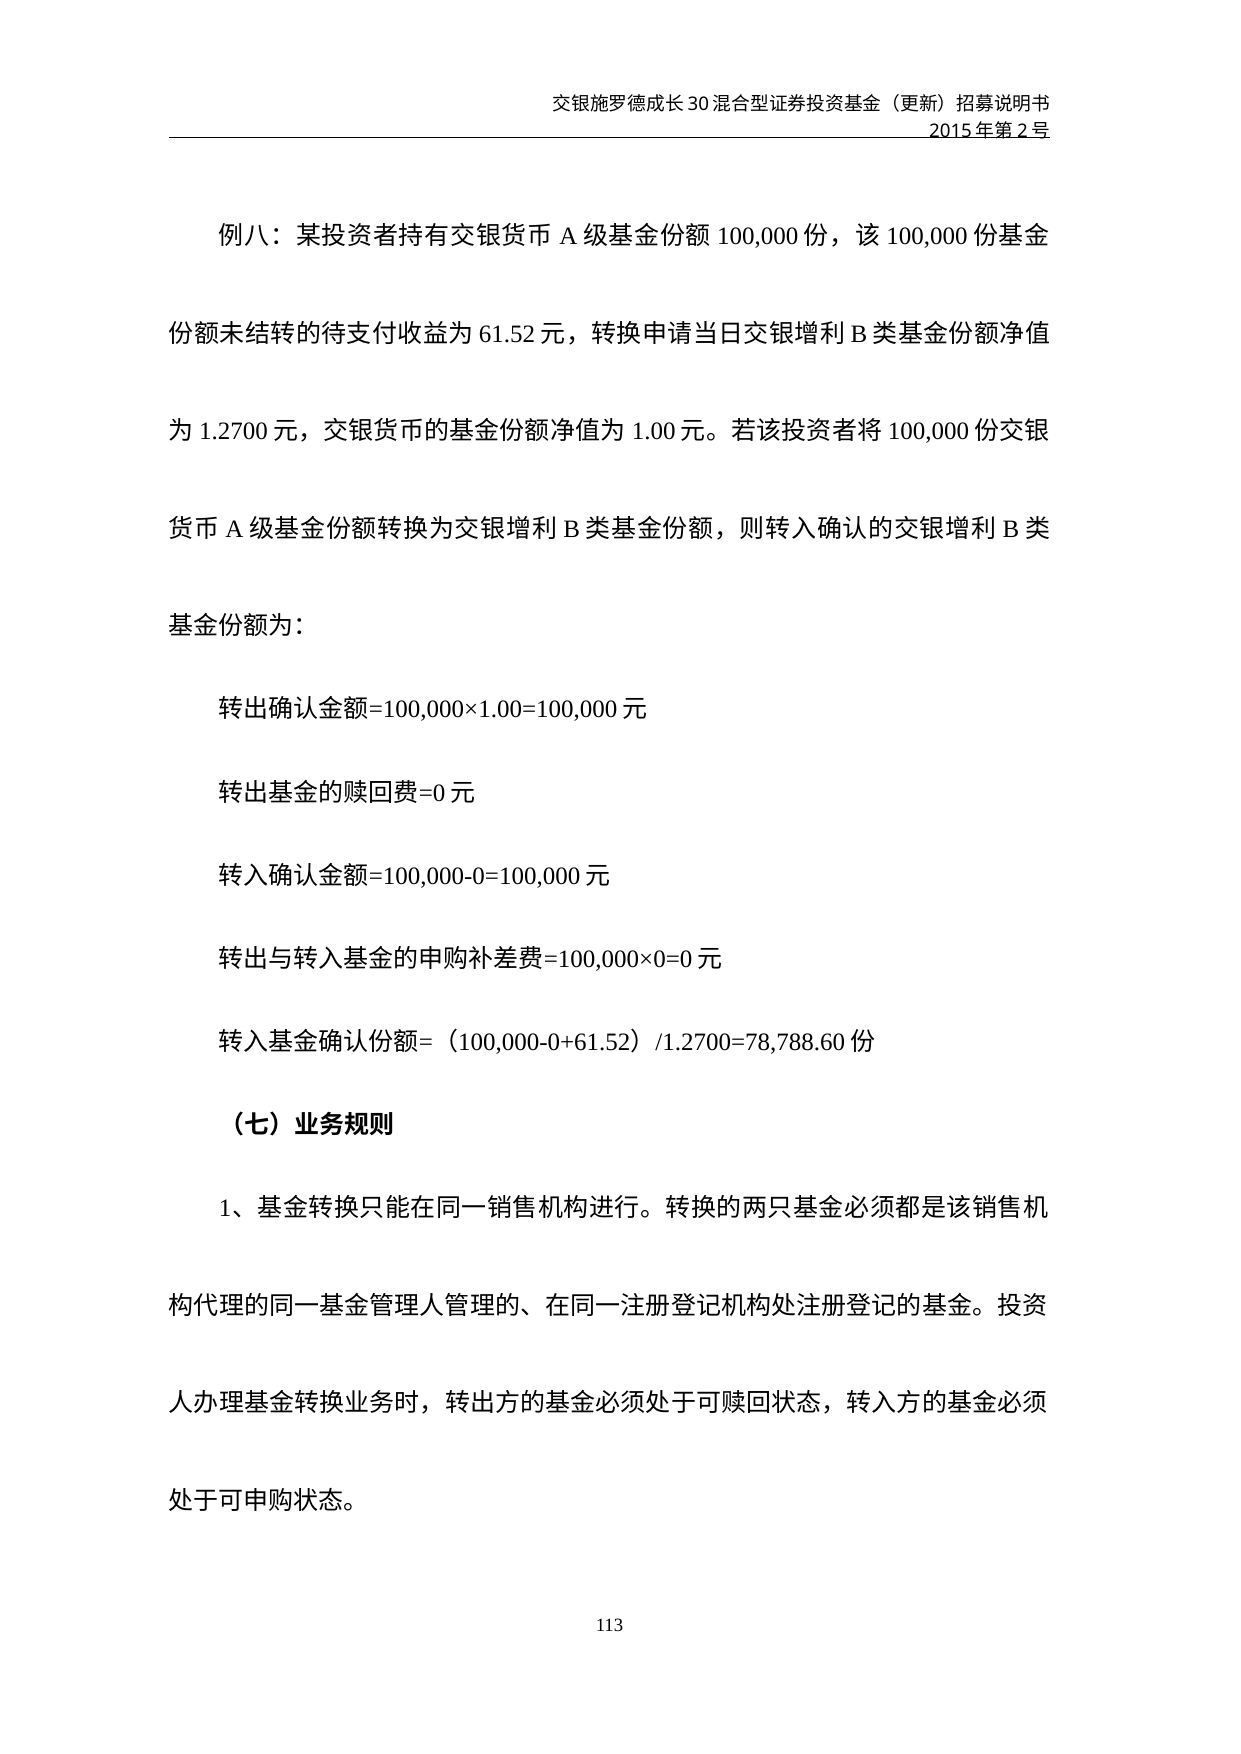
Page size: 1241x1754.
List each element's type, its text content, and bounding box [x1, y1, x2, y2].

text 转出与转入基金的申购补差费=100,000×0=0元 [169, 924, 1050, 989]
text 转入基金确认份额=（100,000-0+61.52）/1.2700=78,788.60份 [169, 1007, 1050, 1072]
text 1、基金转换只能在同一销售机构进行。转换的两只基金必须都是该销售机构代理的同一基金管理人管理的、在同一注册登记机构处注册登记的基金。投资人办理基金转换业务时，转出方的基金必须处于可赎回状态，转入方的基金必须处于可申购状态。 [169, 1173, 1050, 1531]
text 转入确认金额=100,000-0=100,000元 [169, 841, 1050, 906]
text 转出基金的赎回费=0元 [169, 758, 1050, 823]
text 例八：某投资者持有交银货币A级基金份额100,000份，该100,000份基金份额未结转的待支付收益为61.52元，转换申请当日交银增利B类基金份额净值为1.2700元，交银货币的基金份额净值为1.00元。若该投资者将100,000份交银货币A级基金份额转换为交银增利B类基金份额，则转入确认的交银增利B类基金份额为： [169, 201, 1050, 656]
text （七）业务规则 [169, 1090, 1050, 1155]
text 转出确认金额=100,000×1.00=100,000元 [169, 674, 1050, 739]
